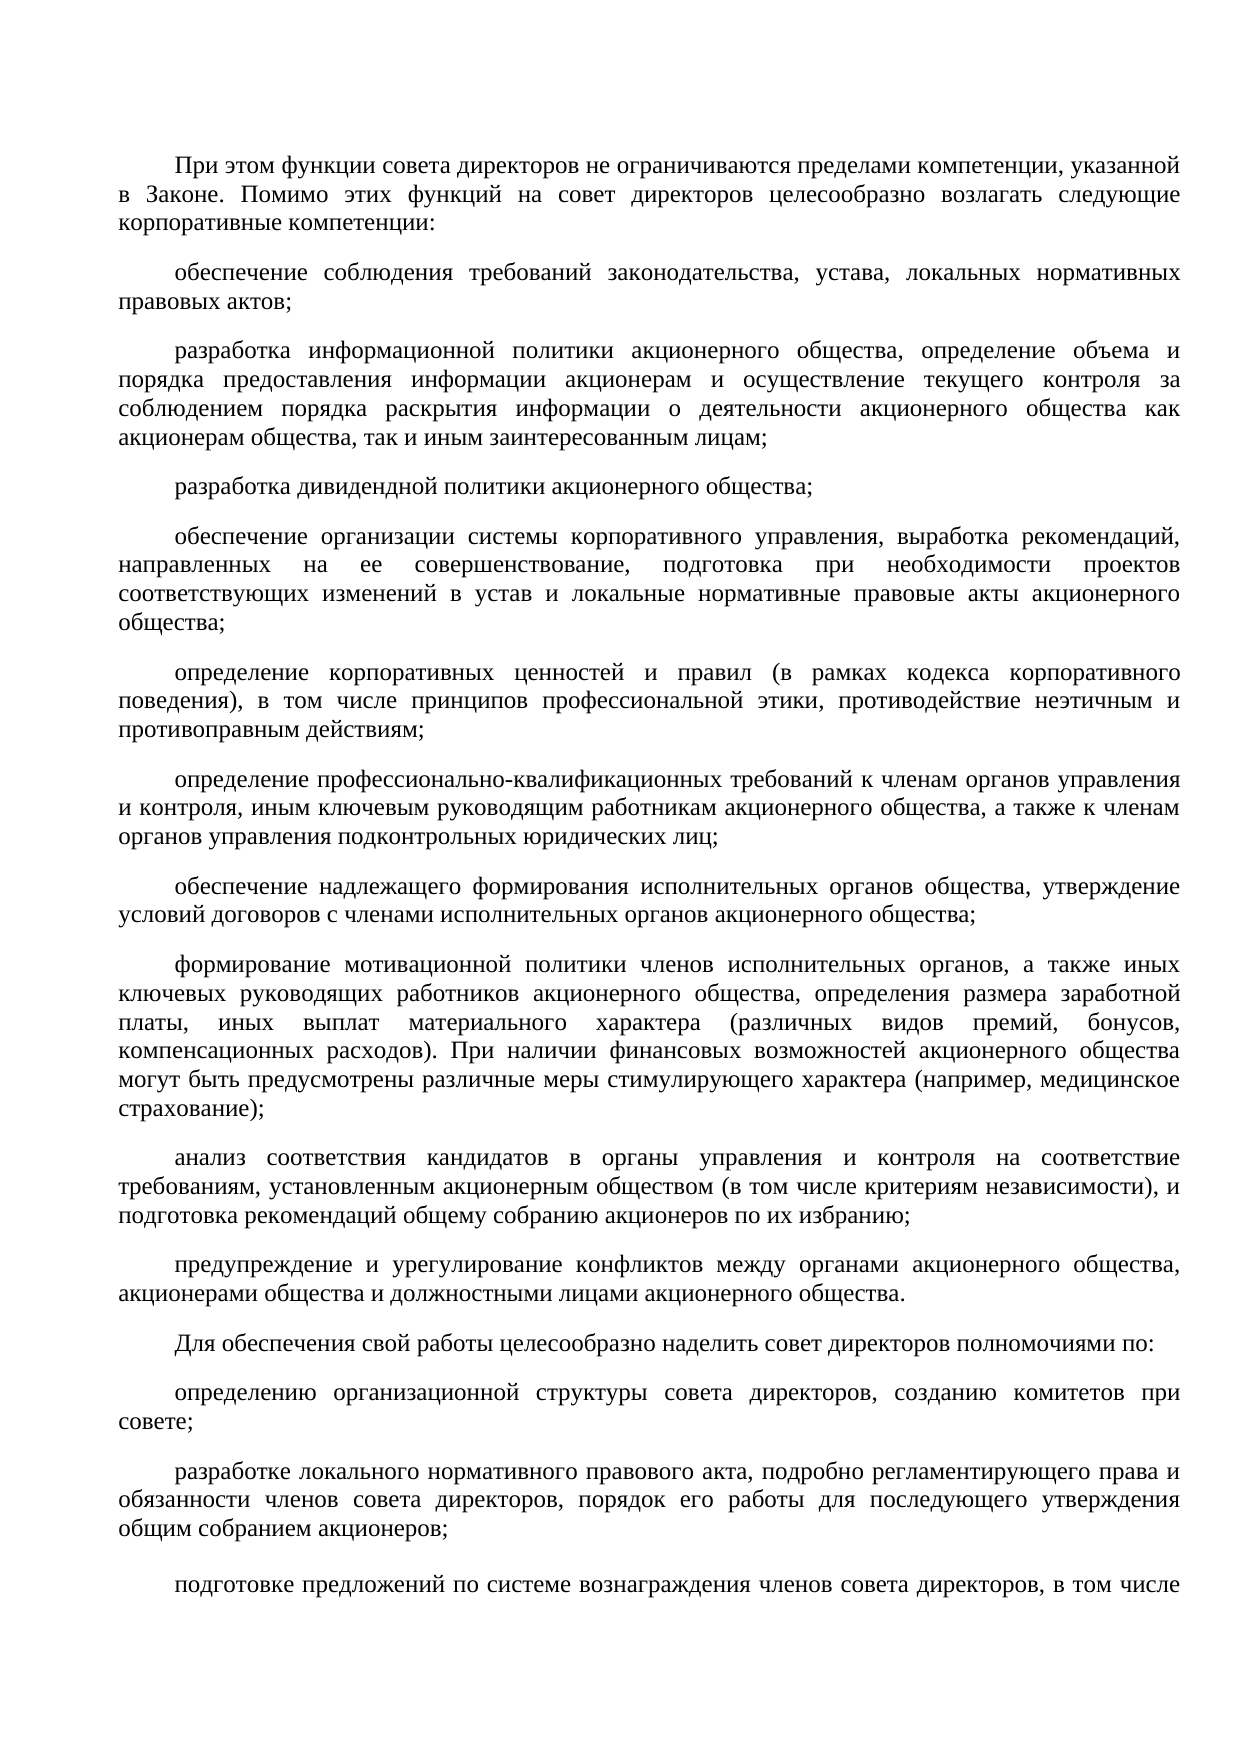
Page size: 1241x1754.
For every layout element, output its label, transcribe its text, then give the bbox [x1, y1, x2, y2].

text определению организационной структуры совета директоров, созданию комитетов при совете; [118, 1377, 1181, 1435]
text определение профессионально-квалификационных требований к членам органов управления и контроля, иным ключевым руководящим работникам акционерного общества, а также к членам органов управления подконтрольных юридических лиц; [118, 764, 1181, 850]
text разработка дивидендной политики акционерного общества; [118, 471, 1181, 500]
text формирование мотивационной политики членов исполнительных органов, а также иных ключевых руководящих работников акционерного общества, определения размера заработной платы, иных выплат материального характера (различных видов премий, бонусов, компенсационных расходов). При наличии финансовых возможностей акционерного общества могут быть предусмотрены различные меры стимулирующего характера (например, медицинское страхование); [118, 949, 1181, 1122]
text определение корпоративных ценностей и правил (в рамках кодекса корпоративного поведения), в том числе принципов профессиональной этики, противодействие неэтичным и противоправным действиям; [118, 657, 1181, 743]
text Для обеспечения свой работы целесообразно наделить совет директоров полномочиями по: [118, 1328, 1181, 1357]
text разработка информационной политики акционерного общества, определение объема и порядка предоставления информации акционерам и осуществление текущего контроля за соблюдением порядка раскрытия информации о деятельности акционерного общества как акционерам общества, так и иным заинтересованным лицам; [118, 335, 1181, 450]
text обеспечение организации системы корпоративного управления, выработка рекомендаций, направленных на ее совершенствование, подготовка при необходимости проектов соответствующих изменений в устав и локальные нормативные правовые акты акционерного общества; [118, 521, 1181, 636]
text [118, 1569, 1181, 1598]
text разработке локального нормативного правового акта, подробно регламентирующего права и обязанности членов совета директоров, порядок его работы для последующего утверждения общим собранием акционеров; [118, 1456, 1181, 1542]
text При этом функции совета директоров не ограничиваются пределами компетенции, указанной в Законе. Помимо этих функций на совет директоров целесообразно возлагать следующие корпоративные компетенции: [118, 150, 1181, 236]
text обеспечение надлежащего формирования исполнительных органов общества, утверждение условий договоров с членами исполнительных органов акционерного общества; [118, 871, 1181, 928]
text предупреждение и урегулирование конфликтов между органами акционерного общества, акционерами общества и должностными лицами акционерного общества. [118, 1249, 1181, 1307]
text анализ соответствия кандидатов в органы управления и контроля на соответствие требованиям, установленным акционерным обществом (в том числе критериям независимости), и подготовка рекомендаций общему собранию акционеров по их избранию; [118, 1142, 1181, 1229]
text обеспечение соблюдения требований законодательства, устава, локальных нормативных правовых актов; [118, 257, 1181, 314]
